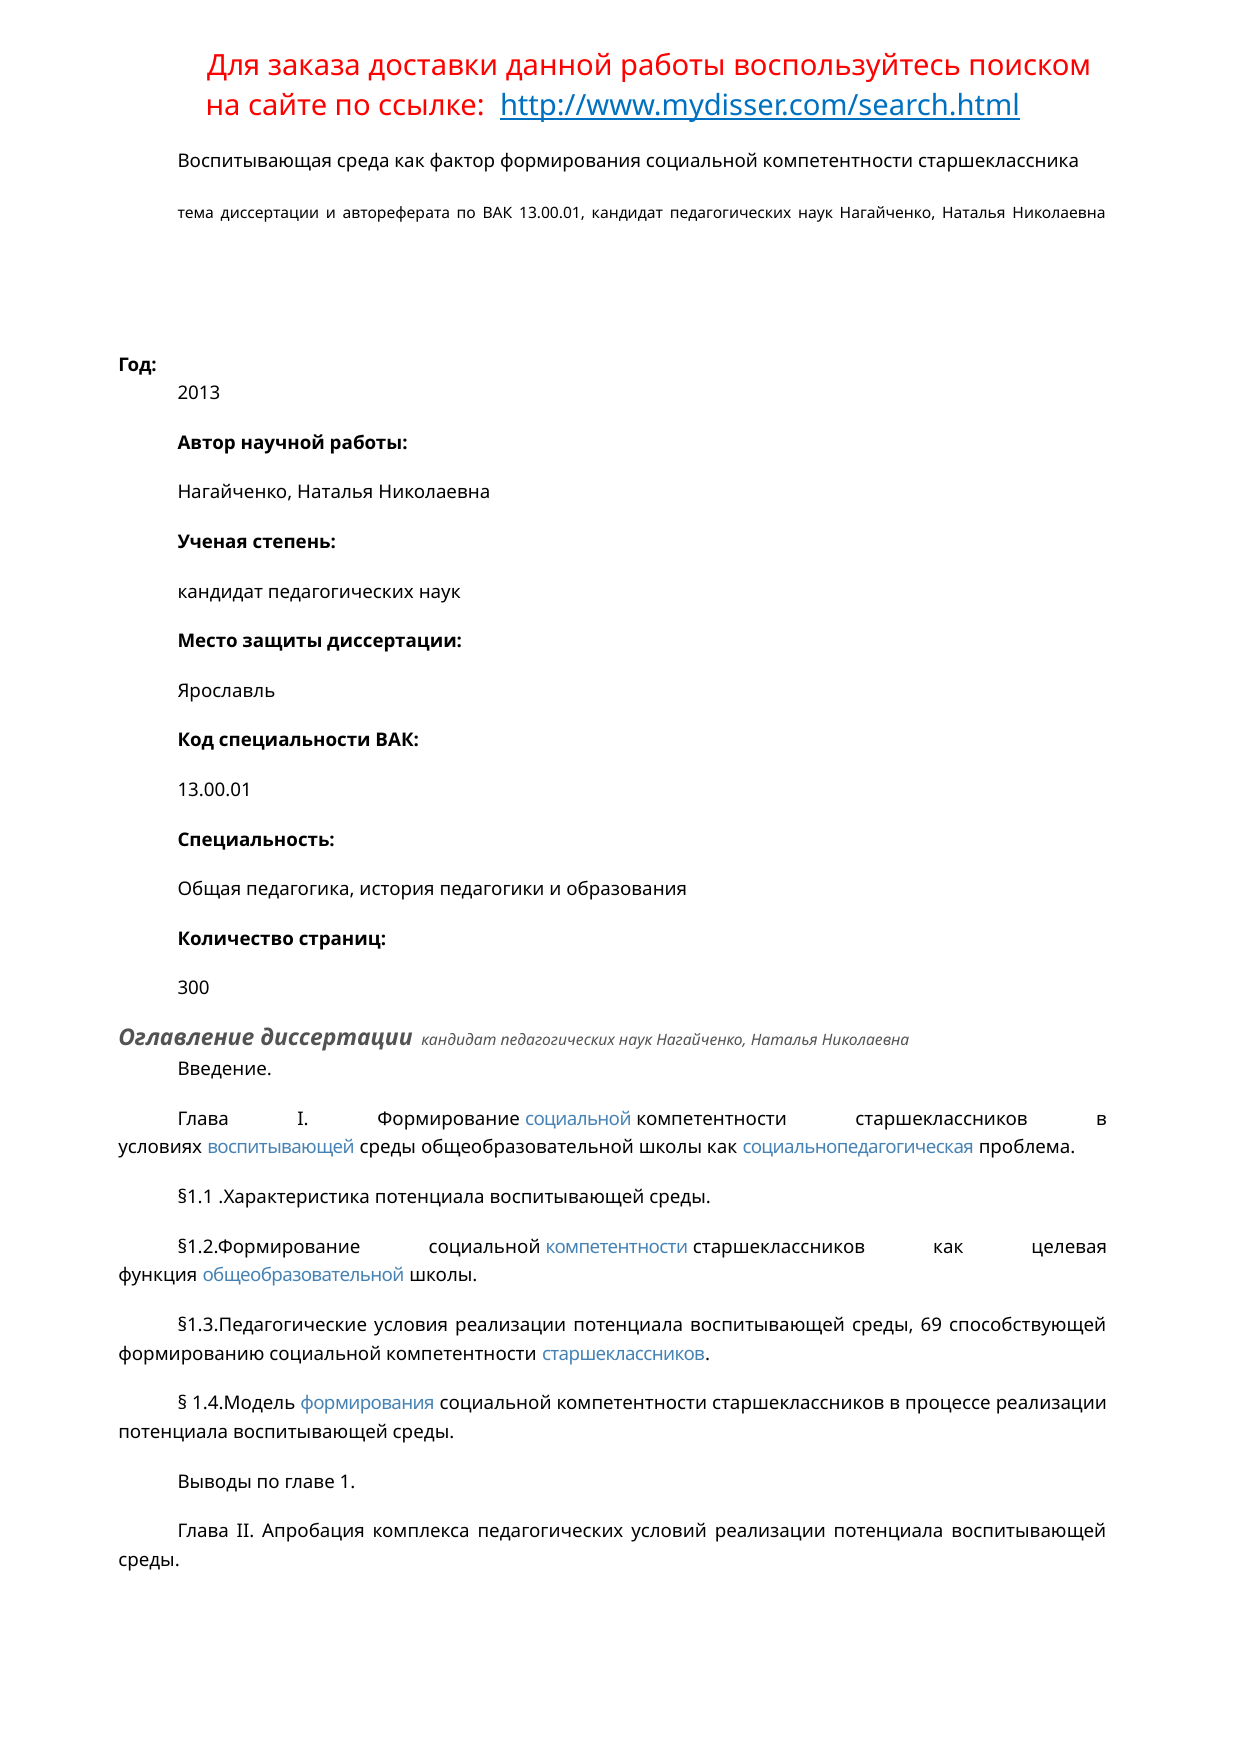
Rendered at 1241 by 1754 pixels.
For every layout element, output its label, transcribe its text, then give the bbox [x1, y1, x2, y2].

text Код cпециальности ВАК: [118, 723, 1107, 752]
text Количество cтраниц: [118, 922, 1107, 951]
text 13.00.01 [118, 773, 1107, 802]
text Автор научной работы: [118, 426, 1107, 455]
text Место защиты диссертации: [118, 624, 1107, 653]
text 2013 [118, 376, 1107, 405]
text Специальность: [118, 823, 1107, 851]
text Ярославль [118, 674, 1107, 703]
text кандидат педагогических наук [118, 575, 1107, 603]
subtitle Оглавление диссертации кандидат педагогических наук Нагайченко, Наталья Николаевна [118, 1021, 1107, 1052]
text Воспитывающая среда как фактор формирования социальной компетентности старшеклассника [118, 144, 1107, 173]
text Год: [118, 351, 1107, 376]
text Общая педагогика, история педагогики и образования [118, 872, 1107, 901]
text Ученая cтепень: [118, 525, 1107, 554]
text 300 [118, 971, 1107, 1000]
text тема диссертации и автореферата по ВАК 13.00.01, кандидат педагогических наук Нагайченко, Наталья Николаевна [118, 194, 1107, 280]
text Нагайченко, Наталья Николаевна [118, 476, 1107, 504]
